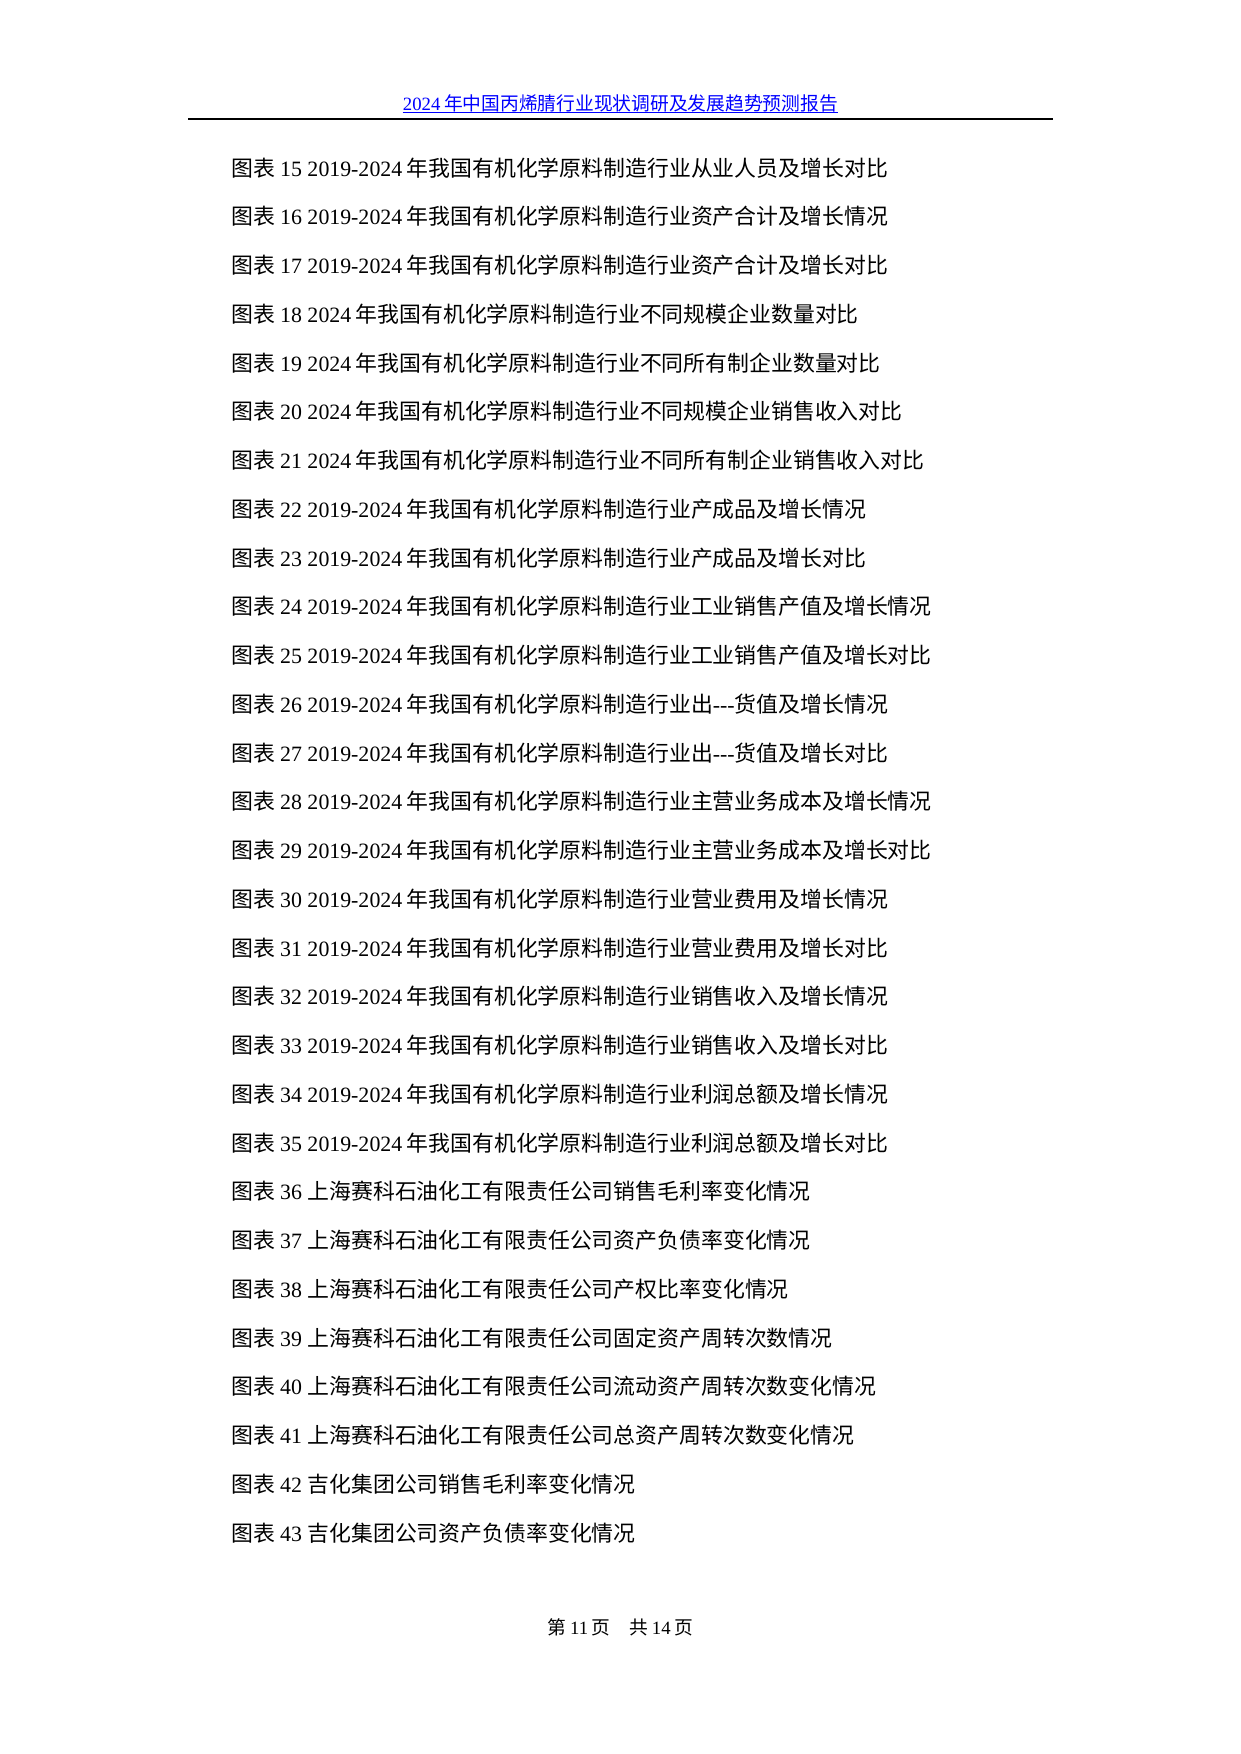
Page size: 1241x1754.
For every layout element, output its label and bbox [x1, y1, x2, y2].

text [187, 150, 1053, 1548]
